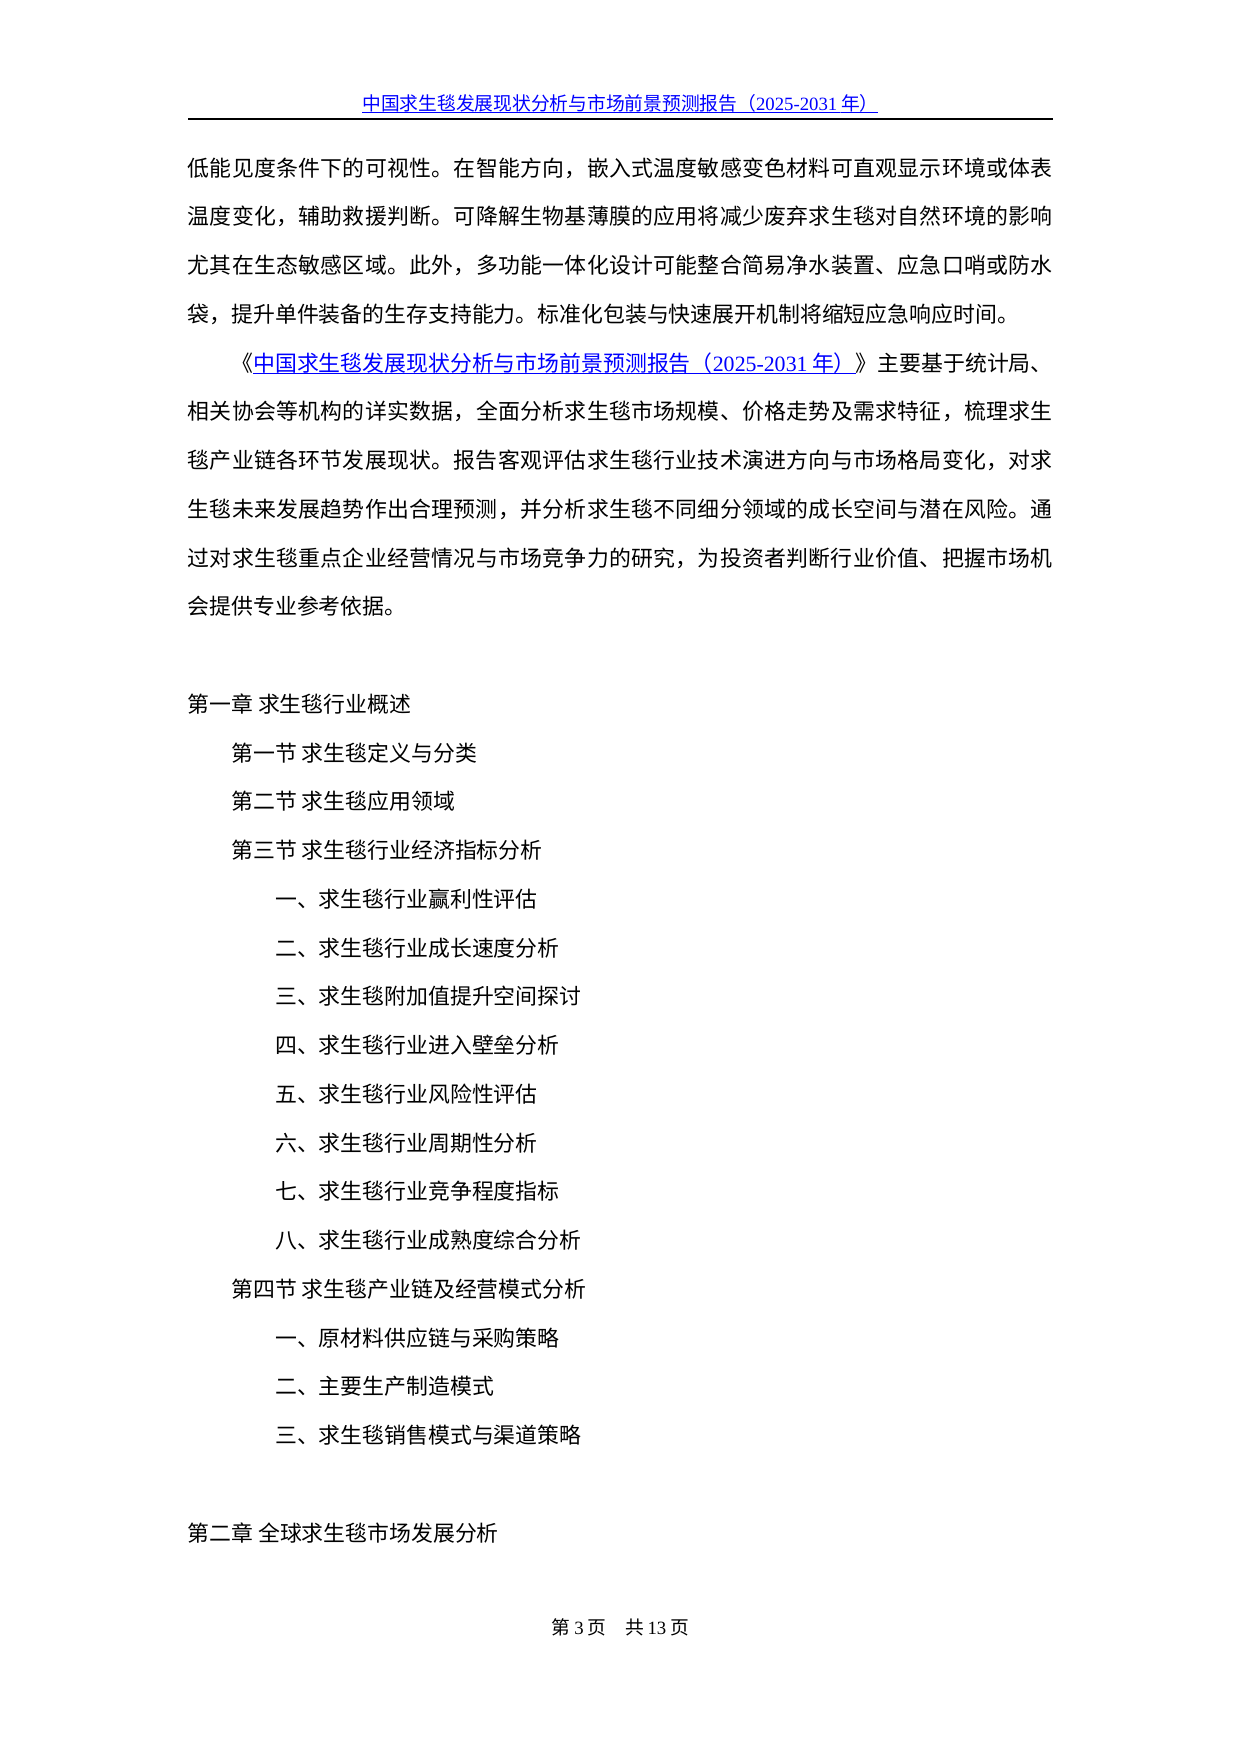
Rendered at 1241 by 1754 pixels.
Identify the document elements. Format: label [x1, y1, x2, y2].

text [187, 150, 1053, 1548]
